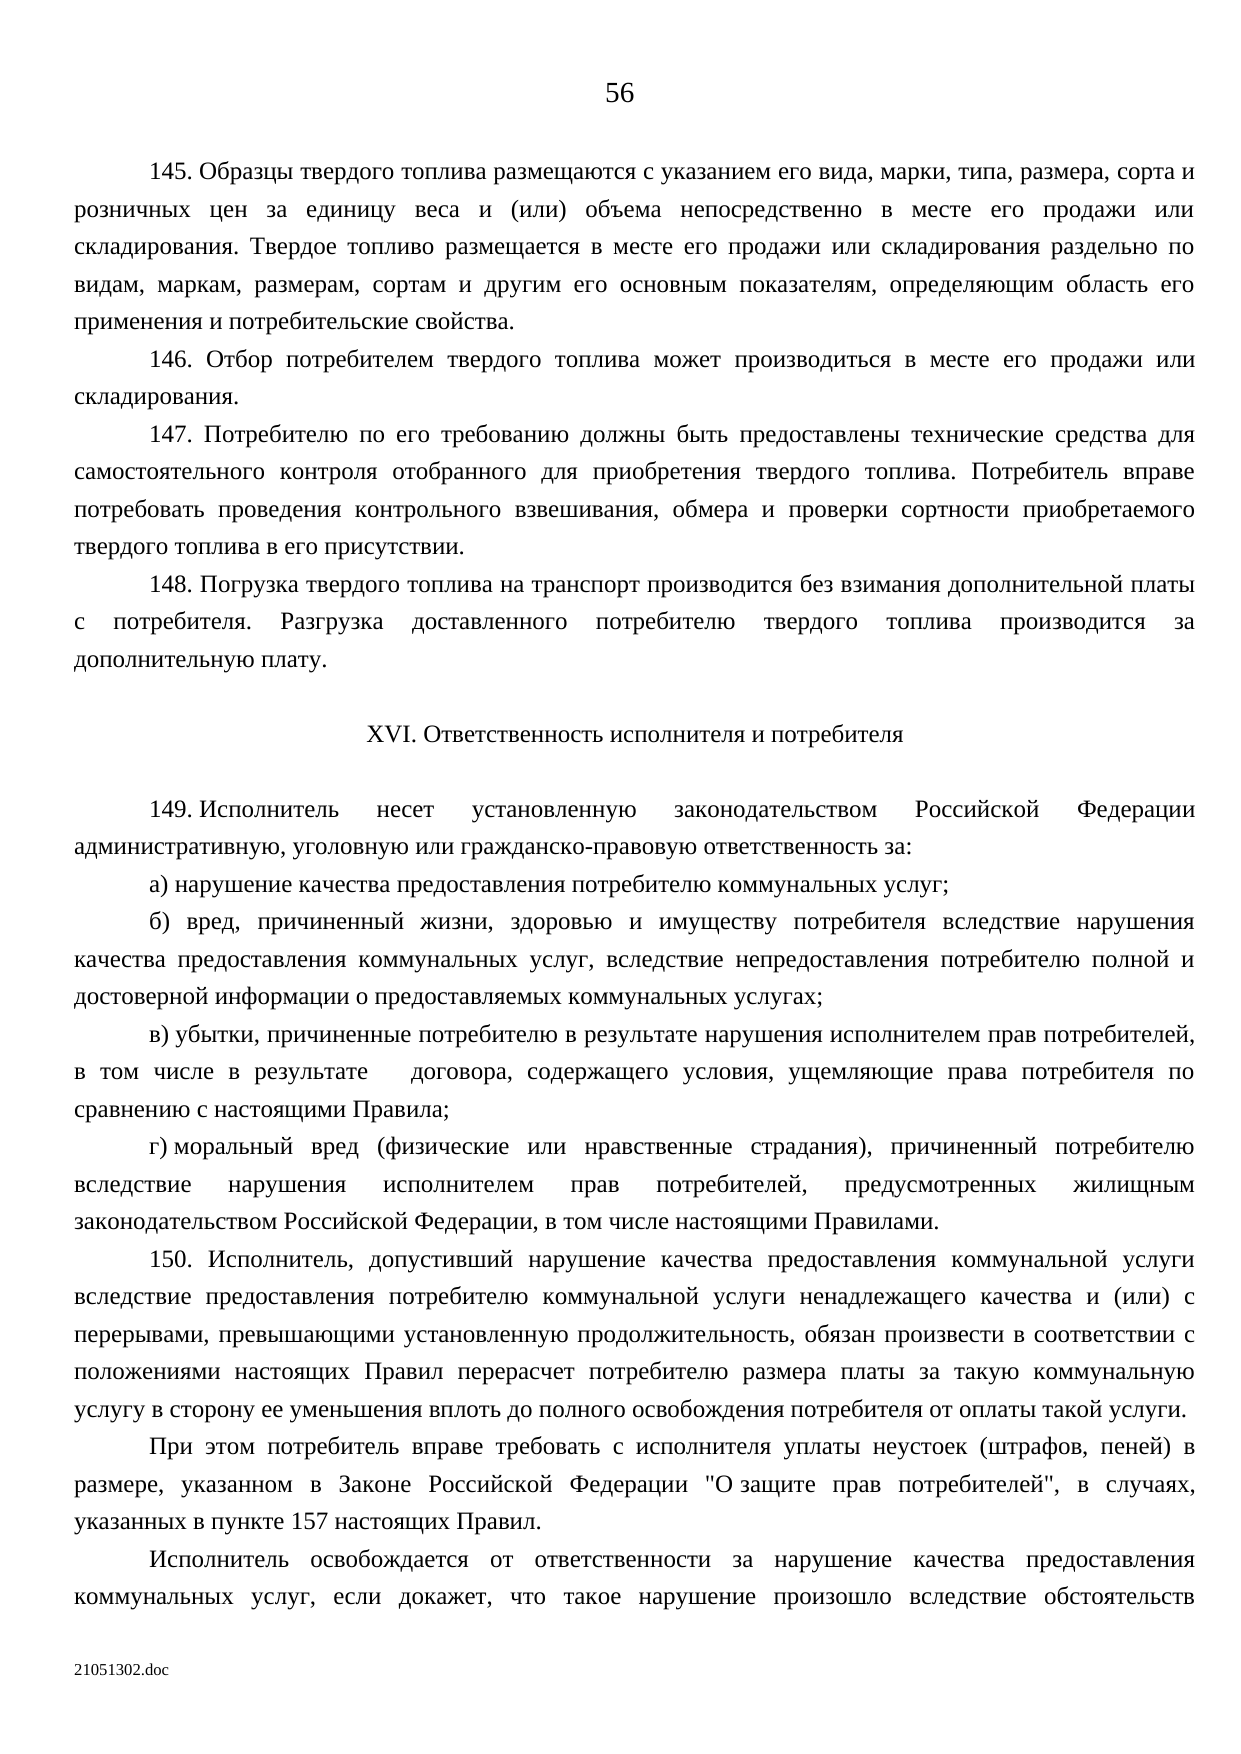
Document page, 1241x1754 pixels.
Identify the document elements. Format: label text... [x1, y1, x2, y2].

text 146. Отбор потребителем твердого топлива может производиться в месте его продажи или складирования. [74, 335, 1196, 410]
text 149. Исполнитель несет установленную законодательством Российской Федерации административную, уголовную или гражданско-правовую ответственность за: [74, 785, 1196, 860]
text в) убытки, причиненные потребителю в результате нарушения исполнителем прав потребителей, в том числе в результате договора, содержащего условия, ущемляющие права потребителя по сравнению с настоящими Правила; [74, 1010, 1196, 1123]
text а) нарушение качества предоставления потребителю коммунальных услуг; [74, 860, 1196, 898]
text г) моральный вред (физические или нравственные страдания), причиненный потребителю вследствие нарушения исполнителем прав потребителей, предусмотренных жилищным законодательством Российской Федерации, в том числе настоящими Правилами. [74, 1123, 1196, 1235]
text 148. Погрузка твердого топлива на транспорт производится без взимания дополнительной платы с потребителя. Разгрузка доставленного потребителю твердого топлива производится за дополнительную плату. [74, 560, 1196, 673]
text XVI. Ответственность исполнителя и потребителя [74, 710, 1196, 748]
text При этом потребитель вправе требовать с исполнителя уплаты неустоек (штрафов, пеней) в размере, указанном в Законе Российской Федерации "О защите прав потребителей", в случаях, указанных в пункте 157 настоящих Правил. [74, 1423, 1196, 1535]
text б) вред, причиненный жизни, здоровью и имуществу потребителя вследствие нарушения качества предоставления коммунальных услуг, вследствие непредоставления потребителю полной и достоверной информации о предоставляемых коммунальных услугах; [74, 898, 1196, 1010]
text 145. Образцы твердого топлива размещаются с указанием его вида, марки, типа, размера, сорта и розничных цен за единицу веса и (или) объема непосредственно в месте его продажи или складирования. Твердое топливо размещается в месте его продажи или складирования раздельно по видам, маркам, размерам, сортам и другим его основным показателям, определяющим область его применения и потребительские свойства. [74, 148, 1196, 335]
text 147. Потребителю по его требованию должны быть предоставлены технические средства для самостоятельного контроля отобранного для приобретения твердого топлива. Потребитель вправе потребовать проведения контрольного взвешивания, обмера и проверки сортности приобретаемого твердого топлива в его присутствии. [74, 410, 1196, 560]
text 150. Исполнитель, допустивший нарушение качества предоставления коммунальной услуги вследствие предоставления потребителю коммунальной услуги ненадлежащего качества и (или) с перерывами, превышающими установленную продолжительность, обязан произвести в соответствии с положениями настоящих Правил перерасчет потребителю размера платы за такую коммунальную услугу в сторону ее уменьшения вплоть до полного освобождения потребителя от оплаты такой услуги. [74, 1235, 1196, 1423]
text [74, 1535, 1196, 1610]
